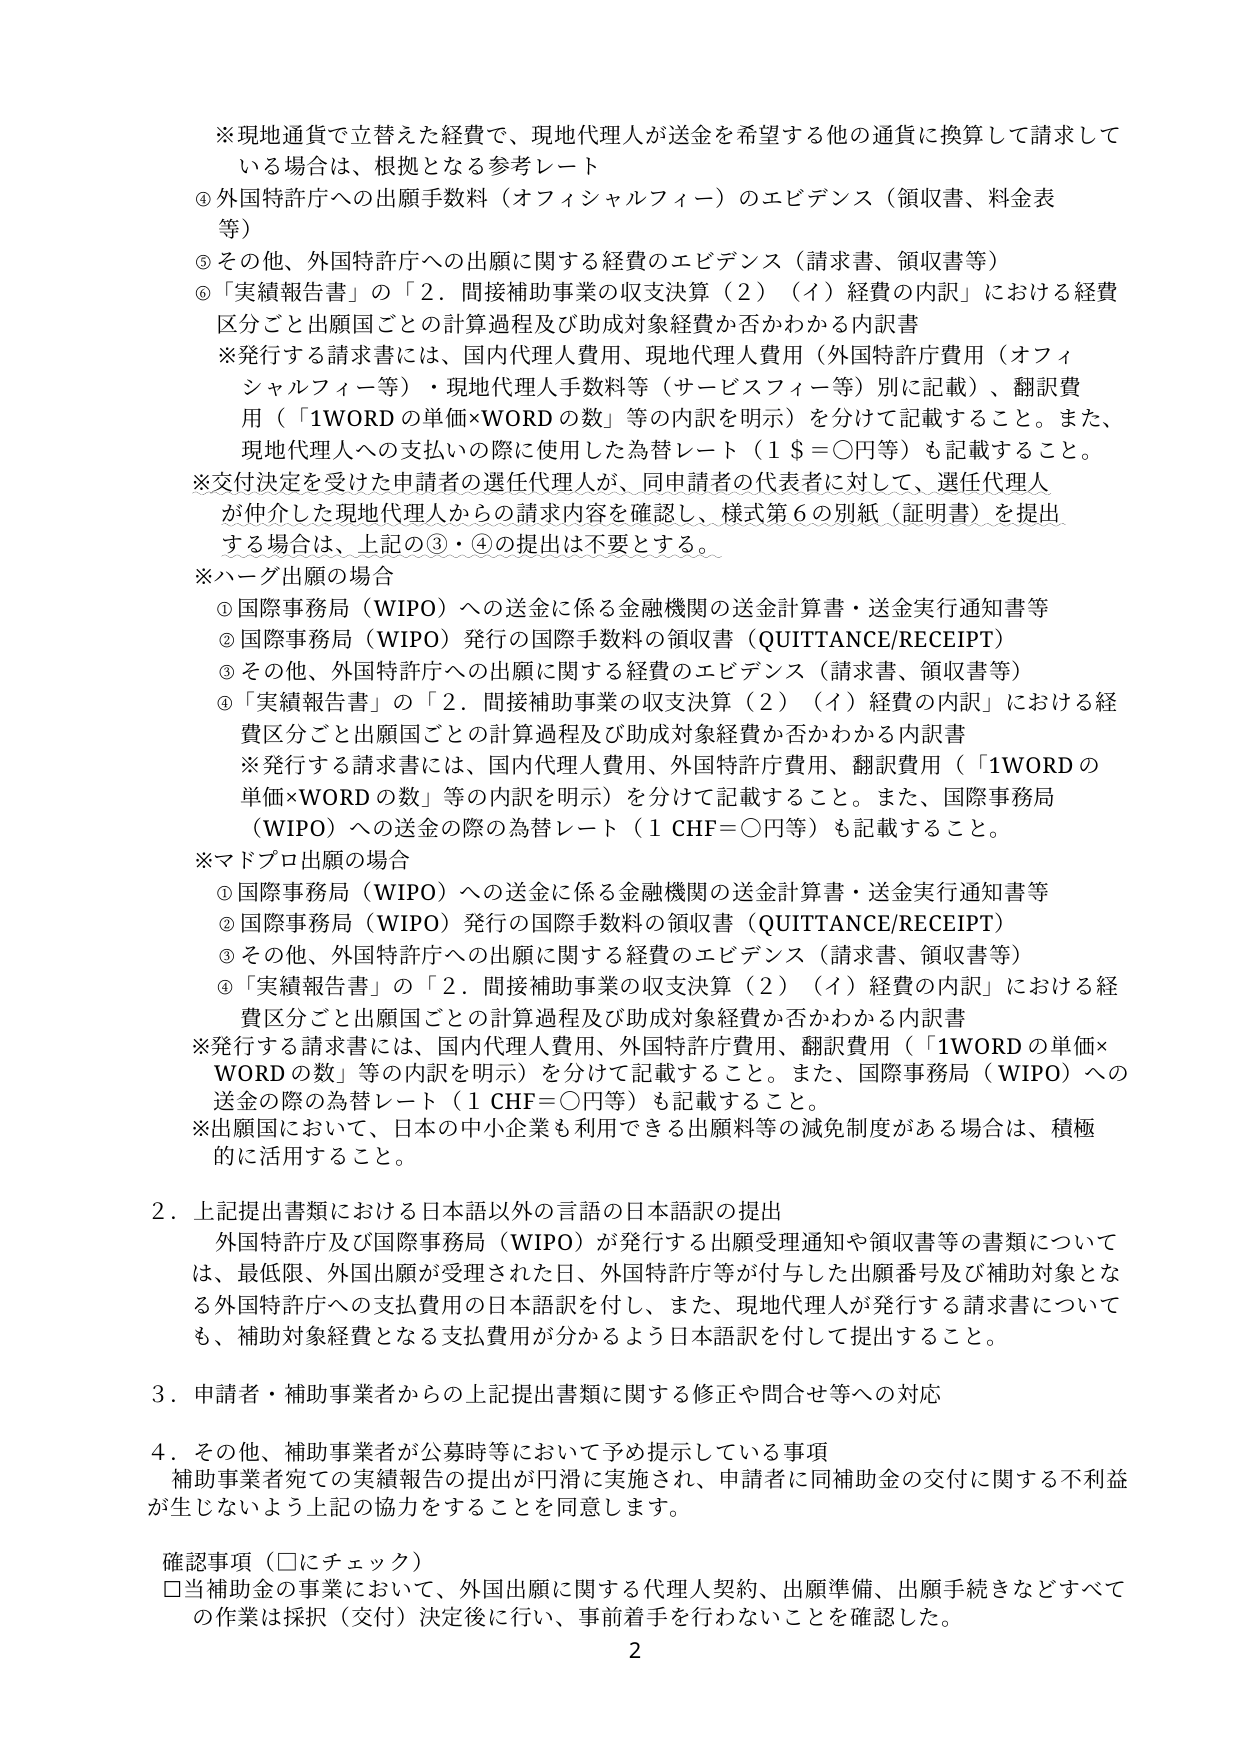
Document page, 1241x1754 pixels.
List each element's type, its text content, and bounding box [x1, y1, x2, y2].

text 外国特許庁及び国際事務局（WIPO）が発行する出願受理通知や領収書等の書類については、最低限、外国出願が受理された日、外国特許庁等が付与した出願番号及び補助対象となる外国特許庁への支払費用の日本語訳を付し、また、現地代理人が発行する請求書についても、補助対象経費となる支払費用が分かるよう日本語訳を付して提出すること。 [191, 1225, 1122, 1351]
text ①国際事務局（WIPO）への送金に係る金融機関の送金計算書・送金実行通知書等 [148, 591, 1122, 622]
text 等） [148, 213, 1122, 244]
text 当補助金の事業において、外国出願に関する代理人契約、出願準備、出願手続きなどすべての作業は採択（交付）決定後に行い、事前着手を行わないことを確認した。 [162, 1575, 1129, 1630]
text ④「実績報告書」の「２．間接補助事業の収支決算（２）（イ）経費の内訳」における経費区分ごと出願国ごとの計算過程及び助成対象経費か否かわかる内訳書 [217, 969, 1122, 1032]
text ④「実績報告書」の「２．間接補助事業の収支決算（２）（イ）経費の内訳」における経費区分ごと出願国ごとの計算過程及び助成対象経費か否かわかる内訳書 [216, 685, 1122, 748]
text シャルフィー等）・現地代理人手数料等（サービスフィー等）別に記載）、翻訳費 [194, 370, 1122, 402]
text ①国際事務局（WIPO）への送金に係る金融機関の送金計算書・送金実行通知書等 [148, 875, 1122, 906]
text 用（「1WORDの単価×WORDの数」等の内訳を明示）を分けて記載すること。また、 [194, 402, 1122, 433]
text ③その他、外国特許庁への出願に関する経費のエビデンス（請求書、領収書等） [148, 938, 1122, 969]
text ※交付決定を受けた申請者の選任代理人が、同申請者の代表者に対して、選任代理人 [192, 465, 1122, 496]
text 補助事業者宛ての実績報告の提出が円滑に実施され、申請者に同補助金の交付に関する不利益が生じないよう上記の協力をすることを同意します。 [148, 1465, 1129, 1520]
text 確認事項（□にチェック） [148, 1548, 1129, 1575]
text 的に活用すること。 [214, 1142, 1129, 1170]
text する場合は、上記の③・④の提出は不要とする。 [221, 528, 1122, 559]
text ４．その他、補助事業者が公募時等において予め提示している事項 [148, 1438, 1129, 1465]
text ２．上記提出書類における日本語以外の言語の日本語訳の提出 [148, 1197, 1129, 1225]
text ※発行する請求書には、国内代理人費用、外国特許庁費用、翻訳費用（「1WORDの単価×WORDの数」等の内訳を明示）を分けて記載すること。また、国際事務局（WIPO）への送金の際の為替レート（１CHF＝○円等）も記載すること。 [216, 748, 1122, 843]
text ※発行する請求書には、国内代理人費用、現地代理人費用（外国特許庁費用（オフィ [194, 339, 1122, 370]
text ※発行する請求書には、国内代理人費用、外国特許庁費用、翻訳費用（「1WORDの単価× [192, 1032, 1129, 1060]
text ※ハーグ出願の場合 [194, 559, 1122, 591]
text ３．申請者・補助事業者からの上記提出書類に関する修正や問合せ等への対応 [148, 1381, 1129, 1408]
text WORDの数」等の内訳を明示）を分けて記載すること。また、国際事務局（WIPO）への送金の際の為替レート（１CHF＝○円等）も記載すること。 [213, 1060, 1129, 1115]
text ⑥「実績報告書」の「２．間接補助事業の収支決算（２）（イ）経費の内訳」における経費区分ごと出願国ごとの計算過程及び助成対象経費か否かわかる内訳書 [194, 276, 1122, 339]
text ②国際事務局（WIPO）発行の国際手数料の領収書（QUITTANCE/RECEIPT） [148, 622, 1122, 654]
text ④外国特許庁への出願手数料（オフィシャルフィー）のエビデンス（領収書、料金表 [148, 181, 1122, 213]
text ⑤その他、外国特許庁への出願に関する経費のエビデンス（請求書、領収書等） [148, 244, 1122, 276]
text ※現地通貨で立替えた経費で、現地代理人が送金を希望する他の通貨に換算して請求している場合は、根拠となる参考レート [191, 118, 1122, 181]
text が仲介した現地代理人からの請求内容を確認し、様式第６の別紙（証明書）を提出 [221, 496, 1122, 528]
text ③その他、外国特許庁への出願に関する経費のエビデンス（請求書、領収書等） [148, 654, 1122, 685]
text 現地代理人への支払いの際に使用した為替レート（１＄＝○円等）も記載すること。 [236, 433, 1122, 465]
text ※マドプロ出願の場合 [148, 843, 1122, 875]
text ※出願国において、日本の中小企業も利用できる出願料等の減免制度がある場合は、積極 [192, 1115, 1129, 1142]
text ②国際事務局（WIPO）発行の国際手数料の領収書（QUITTANCE/RECEIPT） [148, 906, 1122, 938]
